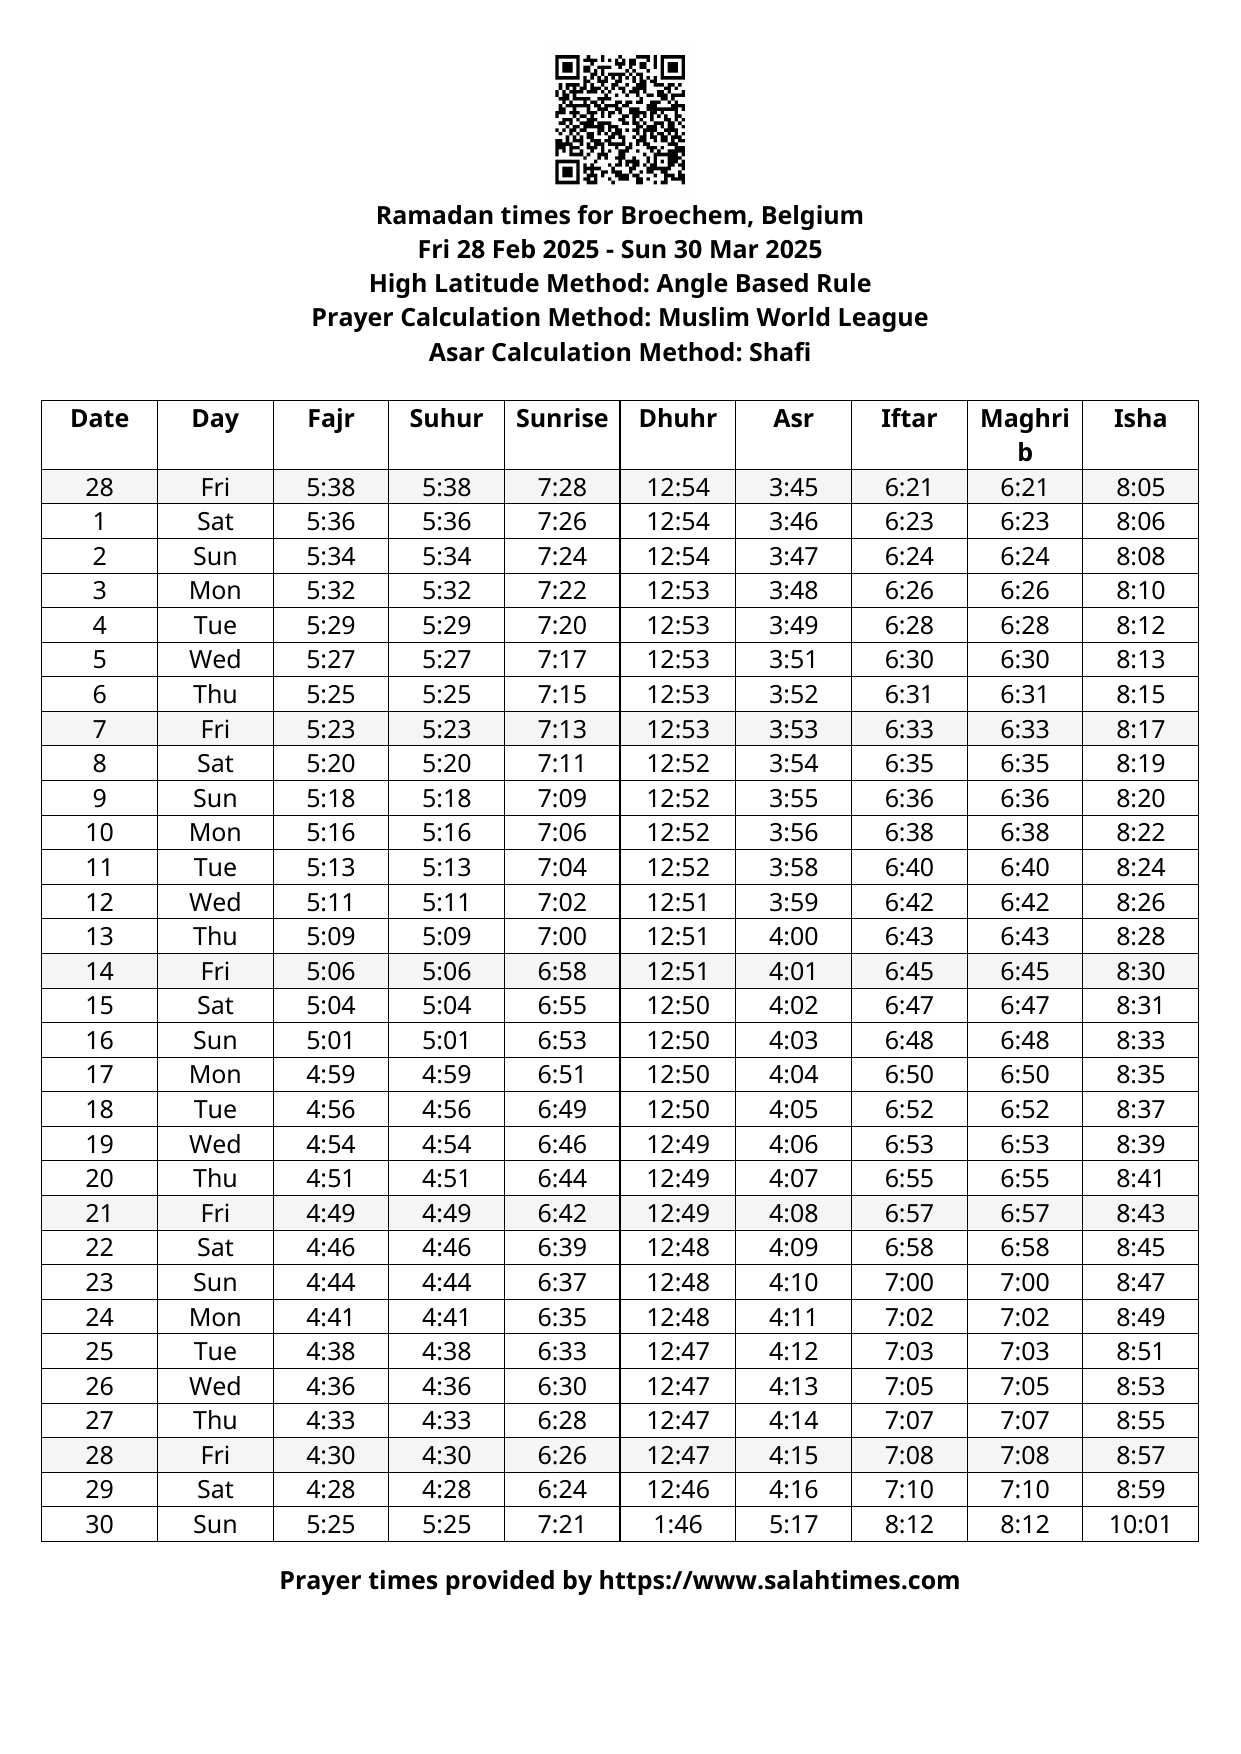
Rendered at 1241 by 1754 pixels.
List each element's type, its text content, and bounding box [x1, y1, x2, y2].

table_cell 3:46 [736, 504, 851, 538]
table_cell 6:55 [852, 1161, 967, 1195]
table_cell 7:24 [505, 539, 619, 572]
table_cell 12:54 [621, 504, 735, 538]
table_cell 6:33 [852, 712, 967, 745]
table_cell 19 [42, 1127, 157, 1160]
table_cell 8:19 [1083, 746, 1198, 780]
table_cell 3:45 [736, 470, 851, 503]
table_cell 6:37 [505, 1265, 619, 1299]
table_cell 6:40 [852, 850, 967, 884]
table_cell 3:54 [736, 746, 851, 780]
table_cell 6:33 [968, 712, 1082, 745]
table_cell 6:43 [852, 919, 967, 953]
table_cell 5 [42, 643, 157, 676]
table_cell 5:34 [389, 539, 504, 572]
table_cell 6:30 [505, 1369, 619, 1402]
table_cell Tue [158, 1092, 273, 1126]
table_cell Mon [158, 1058, 273, 1091]
table_cell 5:25 [274, 1507, 388, 1541]
table_header Suhur [389, 401, 504, 469]
table_cell 11 [42, 850, 157, 884]
table_cell 12:49 [621, 1196, 735, 1229]
table_cell 8:41 [1083, 1161, 1198, 1195]
table_cell 6:24 [505, 1473, 619, 1506]
table_cell 8:12 [852, 1507, 967, 1541]
table_cell 7 [42, 712, 157, 745]
table_cell 8:06 [1083, 504, 1198, 538]
table_cell 6:26 [505, 1438, 619, 1472]
table_cell 6:58 [505, 954, 619, 987]
table_cell 6:42 [505, 1196, 619, 1229]
table_cell 28 [42, 1438, 157, 1472]
table_cell 3:56 [736, 816, 851, 849]
table_cell 6:44 [505, 1161, 619, 1195]
table_cell 5:27 [274, 643, 388, 676]
table_cell Mon [158, 574, 273, 607]
table_cell 8:30 [1083, 954, 1198, 987]
table_cell Sun [158, 1265, 273, 1299]
table_cell 6:40 [968, 850, 1082, 884]
table_cell Wed [158, 643, 273, 676]
table_cell 7:28 [505, 470, 619, 503]
table_cell 4:28 [389, 1473, 504, 1506]
table_cell 6:35 [968, 746, 1082, 780]
table_cell 12:48 [621, 1265, 735, 1299]
table_cell Thu [158, 1404, 273, 1437]
table_cell 4:33 [274, 1404, 388, 1437]
table_cell 8:51 [1083, 1334, 1198, 1368]
table_cell 12:50 [621, 1092, 735, 1126]
table_cell 6:47 [852, 989, 967, 1022]
table_cell 7:02 [505, 885, 619, 918]
table_cell 5:23 [389, 712, 504, 745]
table_cell 8:31 [1083, 989, 1198, 1022]
table_cell 7:22 [505, 574, 619, 607]
table_cell 8:33 [1083, 1023, 1198, 1057]
table_cell 4:13 [736, 1369, 851, 1402]
table_cell 12:48 [621, 1231, 735, 1264]
table_cell Sun [158, 539, 273, 572]
table_cell 12:47 [621, 1369, 735, 1402]
table_cell Sat [158, 989, 273, 1022]
table_cell 3:59 [736, 885, 851, 918]
table_cell 12:48 [621, 1300, 735, 1333]
table_cell 2 [42, 539, 157, 572]
table_cell 4:08 [736, 1196, 851, 1229]
table_cell 6:45 [852, 954, 967, 987]
table_cell 4:14 [736, 1404, 851, 1437]
table_cell 6:53 [968, 1127, 1082, 1160]
table_cell 3:52 [736, 677, 851, 711]
table_cell 5:36 [389, 504, 504, 538]
table_cell 5:13 [389, 850, 504, 884]
table_cell 3:51 [736, 643, 851, 676]
table_cell 5:13 [274, 850, 388, 884]
table_cell 8:05 [1083, 470, 1198, 503]
table_cell 8:43 [1083, 1196, 1198, 1229]
table_cell 6:42 [968, 885, 1082, 918]
table_cell 12:49 [621, 1161, 735, 1195]
table_cell 4:04 [736, 1058, 851, 1091]
table_cell 5:16 [274, 816, 388, 849]
table_cell 4:51 [274, 1161, 388, 1195]
table_cell 5:32 [389, 574, 504, 607]
table_cell 6:58 [968, 1231, 1082, 1264]
table_cell 8:20 [1083, 781, 1198, 814]
table_cell 4:28 [274, 1473, 388, 1506]
table_cell 4:15 [736, 1438, 851, 1472]
table_cell 12:53 [621, 643, 735, 676]
table_cell 8:26 [1083, 885, 1198, 918]
table_cell 22 [42, 1231, 157, 1264]
table_cell 7:04 [505, 850, 619, 884]
table_cell 4:05 [736, 1092, 851, 1126]
table_cell 8:55 [1083, 1404, 1198, 1437]
table_cell 7:10 [968, 1473, 1082, 1506]
table_cell 6:51 [505, 1058, 619, 1091]
table_cell 12:53 [621, 574, 735, 607]
table_cell 6:24 [968, 539, 1082, 572]
table_cell 12:50 [621, 1058, 735, 1091]
table_cell 8:10 [1083, 574, 1198, 607]
table_cell 5:01 [389, 1023, 504, 1057]
table_cell Mon [158, 816, 273, 849]
table_cell 5:11 [274, 885, 388, 918]
table_cell 7:08 [968, 1438, 1082, 1472]
table_cell 5:25 [389, 1507, 504, 1541]
table_cell 4:00 [736, 919, 851, 953]
table_cell 8:47 [1083, 1265, 1198, 1299]
table_cell 6:33 [505, 1334, 619, 1368]
table_cell 30 [42, 1507, 157, 1541]
table_cell 12:50 [621, 989, 735, 1022]
table_cell 8:13 [1083, 643, 1198, 676]
table_cell 23 [42, 1265, 157, 1299]
table_cell 6:24 [852, 539, 967, 572]
table_cell 5:20 [389, 746, 504, 780]
table_cell 3:53 [736, 712, 851, 745]
table_cell 4:12 [736, 1334, 851, 1368]
table_cell 6:28 [852, 608, 967, 642]
table_cell Sat [158, 746, 273, 780]
table_cell 6:45 [968, 954, 1082, 987]
table_cell Fri [158, 954, 273, 987]
table_cell 6:52 [852, 1092, 967, 1126]
table_cell 12:49 [621, 1127, 735, 1160]
table_cell 3:58 [736, 850, 851, 884]
table_cell 4:46 [389, 1231, 504, 1264]
table_cell 4:41 [274, 1300, 388, 1333]
table_cell 3:49 [736, 608, 851, 642]
table_cell 3:55 [736, 781, 851, 814]
table_cell 4:54 [274, 1127, 388, 1160]
table_cell 4:11 [736, 1300, 851, 1333]
table_cell 8:57 [1083, 1438, 1198, 1472]
table_cell 7:02 [852, 1300, 967, 1333]
table_cell 5:29 [274, 608, 388, 642]
table_cell 5:16 [389, 816, 504, 849]
table_cell 12 [42, 885, 157, 918]
table_cell 3:48 [736, 574, 851, 607]
table_cell 10:01 [1083, 1507, 1198, 1541]
table_cell 8:45 [1083, 1231, 1198, 1264]
table_cell 5:09 [389, 919, 504, 953]
table_cell 4:36 [389, 1369, 504, 1402]
table_cell Wed [158, 1127, 273, 1160]
table_cell 4 [42, 608, 157, 642]
table_cell 7:06 [505, 816, 619, 849]
table_cell 7:09 [505, 781, 619, 814]
table_cell 4:01 [736, 954, 851, 987]
table_cell 14 [42, 954, 157, 987]
table_header Date [42, 401, 157, 469]
table_cell 4:49 [389, 1196, 504, 1229]
table_cell 7:00 [852, 1265, 967, 1299]
table_cell 1:46 [621, 1507, 735, 1541]
table_cell 6:39 [505, 1231, 619, 1264]
table_cell 7:13 [505, 712, 619, 745]
table_header Day [158, 401, 273, 469]
table_cell 3:47 [736, 539, 851, 572]
table_cell 4:41 [389, 1300, 504, 1333]
table_cell 18 [42, 1092, 157, 1126]
table_header Maghrib [968, 401, 1082, 469]
text Asar Calculation Method: Shafi [42, 334, 1198, 368]
table_cell 12:52 [621, 850, 735, 884]
table_cell 5:04 [389, 989, 504, 1022]
table_cell 5:23 [274, 712, 388, 745]
table_cell Mon [158, 1300, 273, 1333]
table_cell Sun [158, 1507, 273, 1541]
table_cell 8:59 [1083, 1473, 1198, 1506]
table_cell Sat [158, 1231, 273, 1264]
table_cell 12:47 [621, 1334, 735, 1368]
table_cell 7:15 [505, 677, 619, 711]
table_cell 12:54 [621, 539, 735, 572]
table_cell 7:03 [968, 1334, 1082, 1368]
table_cell 5:25 [274, 677, 388, 711]
table_cell 12:52 [621, 781, 735, 814]
table_cell 4:02 [736, 989, 851, 1022]
table_cell 6:21 [968, 470, 1082, 503]
table_cell 16 [42, 1023, 157, 1057]
table_cell 5:36 [274, 504, 388, 538]
table_cell 8:12 [1083, 608, 1198, 642]
table_cell 4:54 [389, 1127, 504, 1160]
table_cell 4:44 [274, 1265, 388, 1299]
table_cell 7:07 [968, 1404, 1082, 1437]
table_header Fajr [274, 401, 388, 469]
table_cell 6:53 [852, 1127, 967, 1160]
table_cell 12:53 [621, 677, 735, 711]
table_cell Tue [158, 608, 273, 642]
table_cell 29 [42, 1473, 157, 1506]
table_cell 12:47 [621, 1438, 735, 1472]
table_cell 12:46 [621, 1473, 735, 1506]
table_cell 5:06 [389, 954, 504, 987]
table_cell 7:00 [968, 1265, 1082, 1299]
text Prayer times provided by https://www.salahtimes.com [42, 1563, 1198, 1597]
table_cell 8:17 [1083, 712, 1198, 745]
table_cell 6:23 [852, 504, 967, 538]
table_cell 12:47 [621, 1404, 735, 1437]
table_cell 4:16 [736, 1473, 851, 1506]
table_cell 6:58 [852, 1231, 967, 1264]
table_cell 4:06 [736, 1127, 851, 1160]
table_cell 6:30 [852, 643, 967, 676]
table_cell 5:09 [274, 919, 388, 953]
table_cell 7:21 [505, 1507, 619, 1541]
table_cell 21 [42, 1196, 157, 1229]
table_cell 12:51 [621, 954, 735, 987]
table_cell 1 [42, 504, 157, 538]
table_cell 15 [42, 989, 157, 1022]
table_cell 5:06 [274, 954, 388, 987]
table_cell Wed [158, 1369, 273, 1402]
table_cell 7:26 [505, 504, 619, 538]
table_cell 6:30 [968, 643, 1082, 676]
table_cell 8:53 [1083, 1369, 1198, 1402]
table_cell Fri [158, 712, 273, 745]
table_cell 6:43 [968, 919, 1082, 953]
table_cell 5:18 [274, 781, 388, 814]
table_cell 6:47 [968, 989, 1082, 1022]
table_cell 4:38 [389, 1334, 504, 1368]
table_cell Sun [158, 781, 273, 814]
table_cell 8:24 [1083, 850, 1198, 884]
text High Latitude Method: Angle Based Rule [42, 266, 1198, 300]
table_cell 5:38 [389, 470, 504, 503]
table_cell 6:28 [968, 608, 1082, 642]
table_cell 6:35 [505, 1300, 619, 1333]
table_cell 7:07 [852, 1404, 967, 1437]
table_cell 5:18 [389, 781, 504, 814]
table_cell 6:38 [968, 816, 1082, 849]
table_cell 4:51 [389, 1161, 504, 1195]
table_cell 5:17 [736, 1507, 851, 1541]
table_cell 12:54 [621, 470, 735, 503]
table_cell 12:52 [621, 746, 735, 780]
table_cell 6:42 [852, 885, 967, 918]
table_cell 6:53 [505, 1023, 619, 1057]
table_cell Sun [158, 1023, 273, 1057]
table_cell 12:53 [621, 712, 735, 745]
table_cell 5:04 [274, 989, 388, 1022]
table_cell 20 [42, 1161, 157, 1195]
table_cell Thu [158, 919, 273, 953]
table_cell 6:52 [968, 1092, 1082, 1126]
table_cell 5:32 [274, 574, 388, 607]
table_cell Fri [158, 470, 273, 503]
table_cell 8:37 [1083, 1092, 1198, 1126]
table_cell Tue [158, 850, 273, 884]
table_cell 26 [42, 1369, 157, 1402]
table_cell 7:10 [852, 1473, 967, 1506]
table_cell 5:29 [389, 608, 504, 642]
table_cell 4:07 [736, 1161, 851, 1195]
table_cell 7:20 [505, 608, 619, 642]
table_cell 4:10 [736, 1265, 851, 1299]
table_cell Fri [158, 1438, 273, 1472]
table_cell 8 [42, 746, 157, 780]
table_cell 7:08 [852, 1438, 967, 1472]
table_cell 4:30 [389, 1438, 504, 1472]
table_cell 12:53 [621, 608, 735, 642]
table_cell 4:44 [389, 1265, 504, 1299]
table_cell 8:35 [1083, 1058, 1198, 1091]
table_cell 7:02 [968, 1300, 1082, 1333]
table_header Sunrise [505, 401, 619, 469]
table_cell 6:46 [505, 1127, 619, 1160]
table_cell 6:48 [852, 1023, 967, 1057]
table_cell 28 [42, 470, 157, 503]
table_cell 7:00 [505, 919, 619, 953]
table_cell 8:15 [1083, 677, 1198, 711]
table_cell 6:35 [852, 746, 967, 780]
table_cell 5:34 [274, 539, 388, 572]
table_cell 6:49 [505, 1092, 619, 1126]
table_cell 4:56 [274, 1092, 388, 1126]
table_cell 6:57 [968, 1196, 1082, 1229]
table_cell 17 [42, 1058, 157, 1091]
table_header Isha [1083, 401, 1198, 469]
table_cell 6:36 [852, 781, 967, 814]
table_cell 5:01 [274, 1023, 388, 1057]
table_cell 4:59 [389, 1058, 504, 1091]
table_cell 4:46 [274, 1231, 388, 1264]
table_cell 4:59 [274, 1058, 388, 1091]
table_cell 7:17 [505, 643, 619, 676]
table_cell 4:33 [389, 1404, 504, 1437]
table_cell Sat [158, 1473, 273, 1506]
table_cell 6:50 [852, 1058, 967, 1091]
table_cell 6:28 [505, 1404, 619, 1437]
table_cell Fri [158, 1196, 273, 1229]
table_cell 8:28 [1083, 919, 1198, 953]
table_cell 6 [42, 677, 157, 711]
table_cell 6:55 [968, 1161, 1082, 1195]
table_cell 13 [42, 919, 157, 953]
table_cell Wed [158, 885, 273, 918]
table_cell 5:25 [389, 677, 504, 711]
table_cell 3 [42, 574, 157, 607]
table_cell 4:56 [389, 1092, 504, 1126]
table_cell 7:05 [968, 1369, 1082, 1402]
table_cell 25 [42, 1334, 157, 1368]
table_cell Tue [158, 1334, 273, 1368]
table_cell Thu [158, 1161, 273, 1195]
table_cell 10 [42, 816, 157, 849]
table_cell 6:57 [852, 1196, 967, 1229]
table_cell 6:26 [852, 574, 967, 607]
text Prayer Calculation Method: Muslim World League [42, 300, 1198, 334]
picture [542, 41, 699, 198]
table_cell 12:51 [621, 919, 735, 953]
table_cell 4:36 [274, 1369, 388, 1402]
table_cell 6:48 [968, 1023, 1082, 1057]
table_cell 7:03 [852, 1334, 967, 1368]
table_cell 8:22 [1083, 816, 1198, 849]
table_cell 8:08 [1083, 539, 1198, 572]
table_cell 4:09 [736, 1231, 851, 1264]
table_cell 6:21 [852, 470, 967, 503]
table_cell 5:27 [389, 643, 504, 676]
table_cell 5:11 [389, 885, 504, 918]
table_cell 5:20 [274, 746, 388, 780]
table_cell 4:30 [274, 1438, 388, 1472]
table_cell Sat [158, 504, 273, 538]
table_cell 27 [42, 1404, 157, 1437]
table_header Iftar [852, 401, 967, 469]
text Ramadan times for Broechem, Belgium [42, 198, 1198, 232]
table_cell 6:50 [968, 1058, 1082, 1091]
table_cell 4:38 [274, 1334, 388, 1368]
table_cell 6:23 [968, 504, 1082, 538]
table_cell 12:50 [621, 1023, 735, 1057]
table_cell 6:55 [505, 989, 619, 1022]
table_header Asr [736, 401, 851, 469]
table_cell 6:36 [968, 781, 1082, 814]
table_cell 4:03 [736, 1023, 851, 1057]
table_cell 6:31 [852, 677, 967, 711]
table_cell Thu [158, 677, 273, 711]
table_cell 7:11 [505, 746, 619, 780]
table_cell 9 [42, 781, 157, 814]
table_cell 6:26 [968, 574, 1082, 607]
table_cell 5:38 [274, 470, 388, 503]
text Fri 28 Feb 2025 - Sun 30 Mar 2025 [42, 232, 1198, 266]
table_cell 8:39 [1083, 1127, 1198, 1160]
table_cell 7:05 [852, 1369, 967, 1402]
table_cell 8:12 [968, 1507, 1082, 1541]
table_cell 24 [42, 1300, 157, 1333]
table_cell 4:49 [274, 1196, 388, 1229]
table_cell 12:52 [621, 816, 735, 849]
table_cell 12:51 [621, 885, 735, 918]
table_cell 6:31 [968, 677, 1082, 711]
table_cell 6:38 [852, 816, 967, 849]
table_cell 8:49 [1083, 1300, 1198, 1333]
table_header Dhuhr [621, 401, 735, 469]
